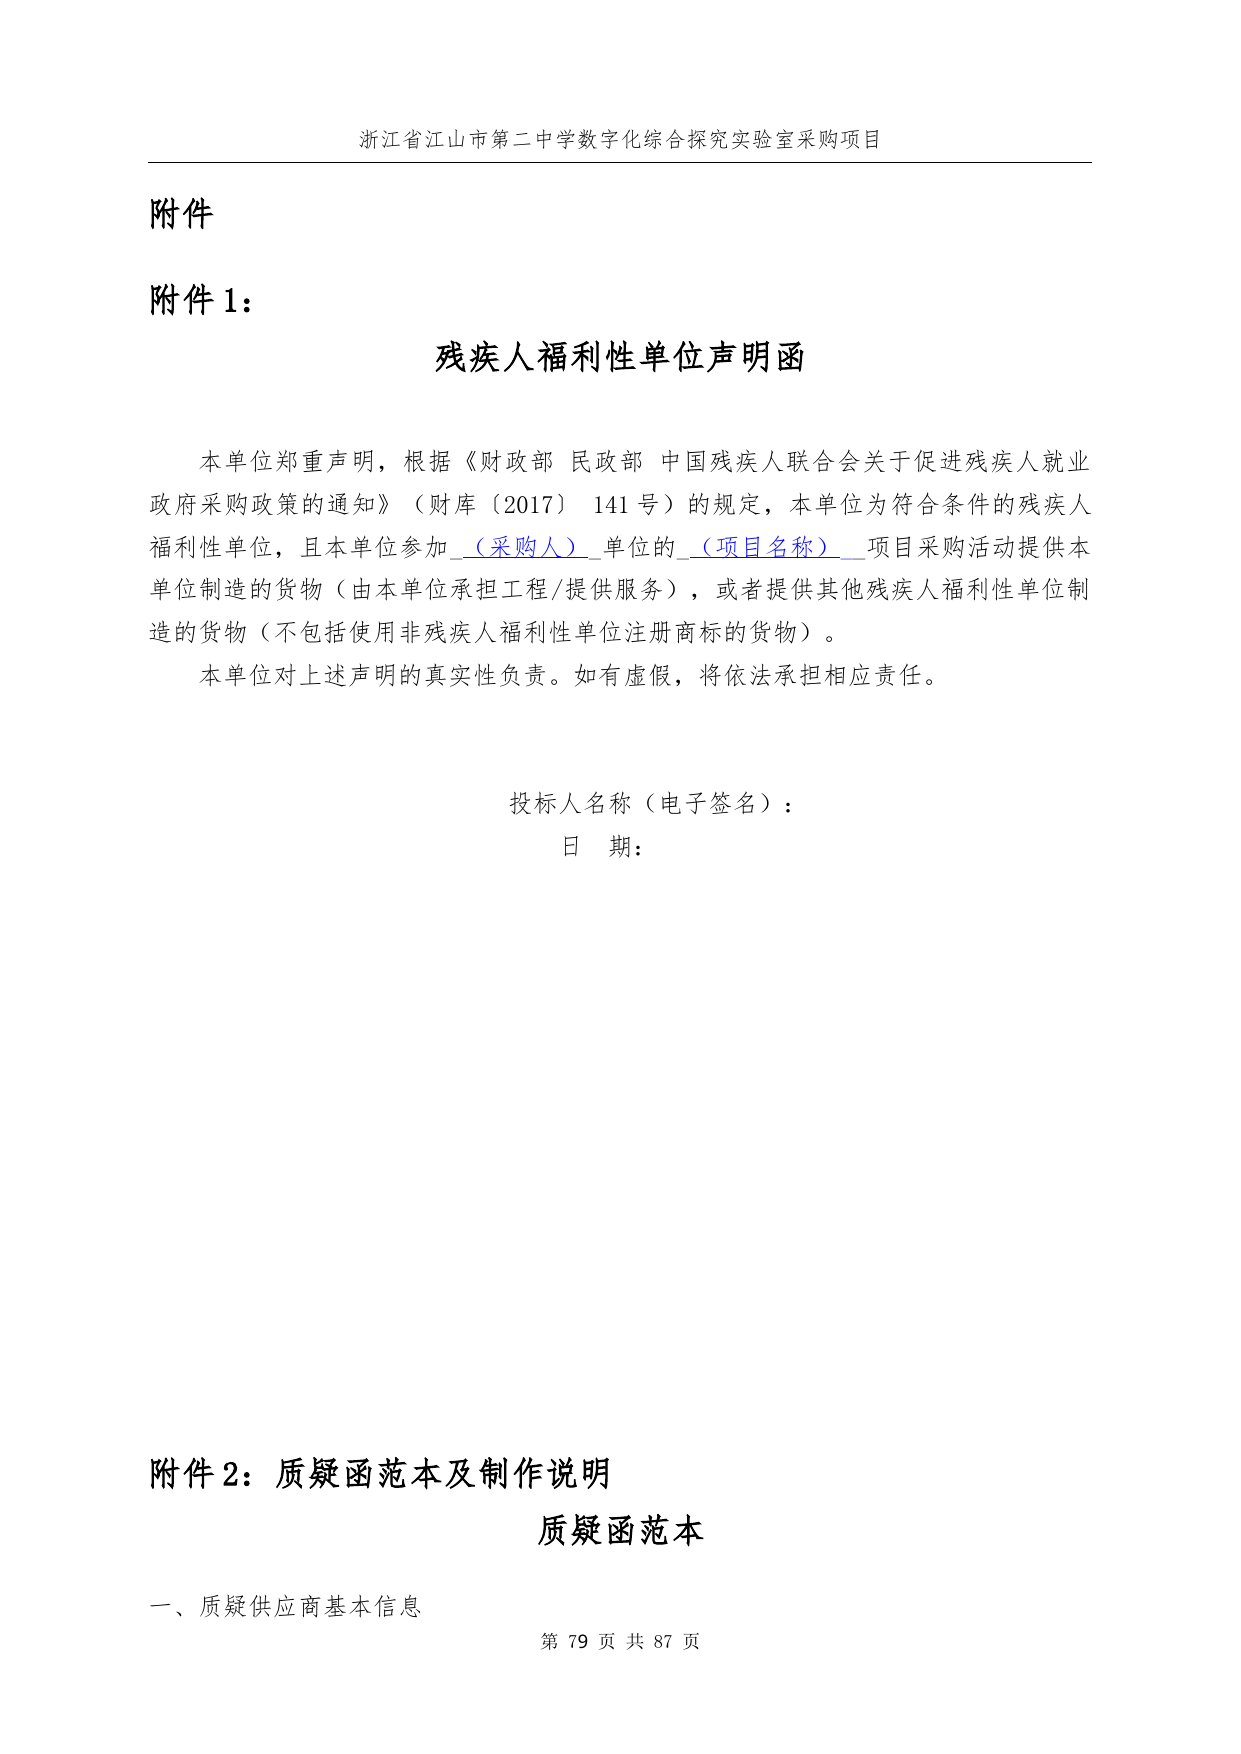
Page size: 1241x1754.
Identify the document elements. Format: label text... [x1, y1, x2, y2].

text 本单位郑重声明，根据《财政部 民政部 中国残疾人联合会关于促进残疾人就业政府采购政策的通知》（财库〔2017〕 141号）的规定，本单位为符合条件的残疾人福利性单位，且本单位参加_（采购人）_单位的_（项目名称）__项目采购活动提供本单位制造的货物（由本单位承担工程/提供服务），或者提供其他残疾人福利性单位制造的货物（不包括使用非残疾人福利性单位注册商标的货物）。 [148, 445, 1092, 645]
text 一、质疑供应商基本信息 [148, 1591, 1092, 1619]
text 残疾人福利性单位声明函 [148, 335, 1092, 373]
subtitle 附件 [148, 192, 1092, 230]
text 质疑函范本 [148, 1508, 1092, 1547]
text 投标人名称（电子签名）： [148, 788, 930, 816]
text 附件2：质疑函范本及制作说明 [148, 1452, 1092, 1489]
text 附件1： [148, 278, 1092, 316]
text 本单位对上述声明的真实性负责。如有虚假，将依法承担相应责任。 [148, 659, 1092, 688]
text 日 期： [148, 831, 930, 859]
